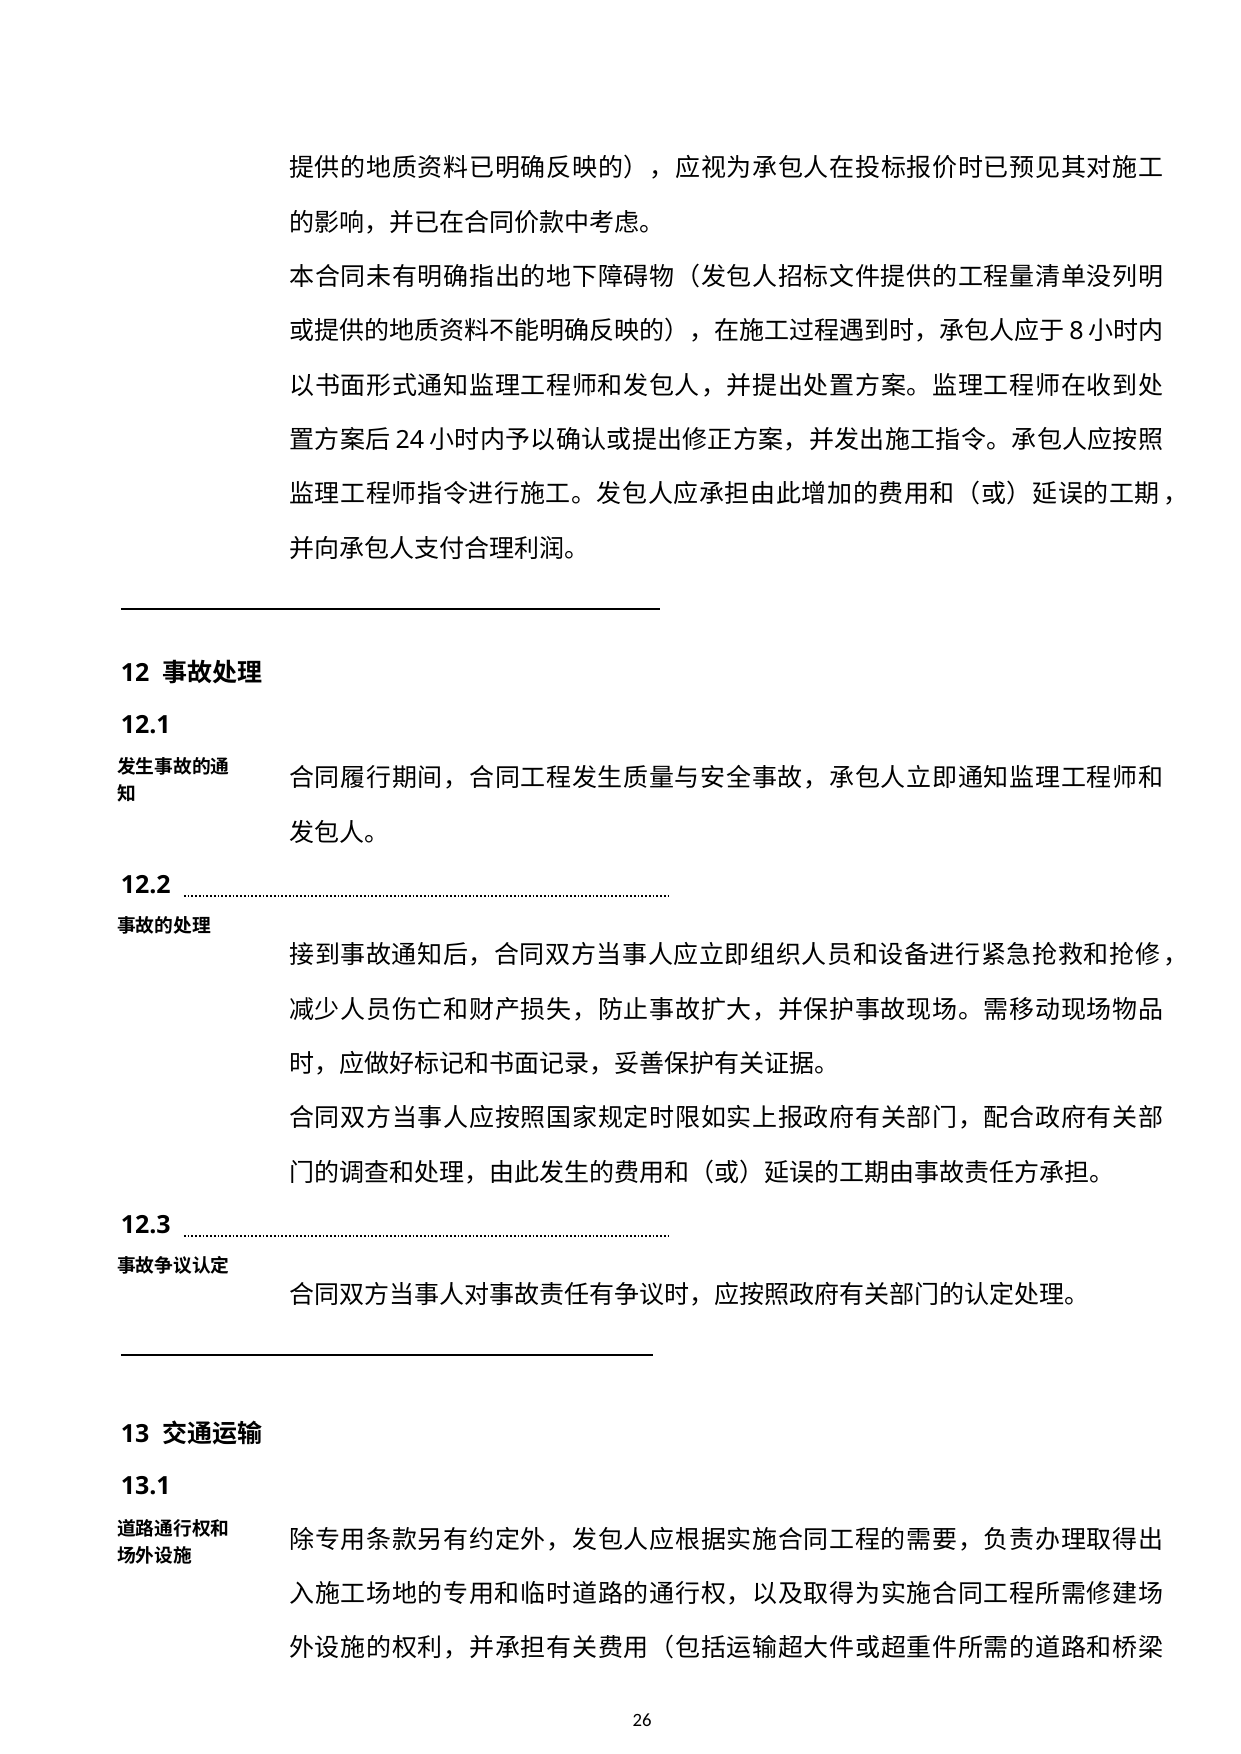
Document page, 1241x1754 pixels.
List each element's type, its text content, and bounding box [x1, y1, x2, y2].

text 12.2 [121, 867, 1163, 901]
text 合同双方当事人对事故责任有争议时，应按照政府有关部门的认定处理。 [121, 1275, 1163, 1311]
text 12.1 [121, 707, 1163, 741]
text 12.3 [121, 1207, 1163, 1241]
text 本合同未有明确指出的地下障碍物（发包人招标文件提供的工程量清单没列明或提供的地质资料不能明确反映的），在施工过程遇到时，承包人应于8小时内以书面形式通知监理工程师和发包人，并提出处置方案。监理工程师在收到处置方案后24小时内予以确认或提出修正方案，并发出施工指令。承包人应按照监理工程师指令进行施工。发包人应承担由此增加的费用和（或）延误的工期，并向承包人支付合理利润。 [289, 256, 1163, 564]
text 合同双方当事人应按照国家规定时限如实上报政府有关部门，配合政府有关部门的调查和处理，由此发生的费用和（或）延误的工期由事故责任方承担。 [289, 1098, 1163, 1188]
text 合同履行期间，合同工程发生质量与安全事故，承包人立即通知监理工程师和发包人。 [289, 758, 1163, 848]
text 接到事故通知后，合同双方当事人应立即组织人员和设备进行紧急抢救和抢修，减少人员伤亡和财产损失，防止事故扩大，并保护事故现场。需移动现场物品时，应做好标记和书面记录，妥善保护有关证据。 [289, 935, 1163, 1080]
text 13 交通运输 [121, 1414, 1188, 1450]
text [289, 1519, 1163, 1664]
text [289, 148, 1163, 238]
text 12 事故处理 [121, 652, 1163, 689]
text 13.1 [121, 1468, 1163, 1502]
